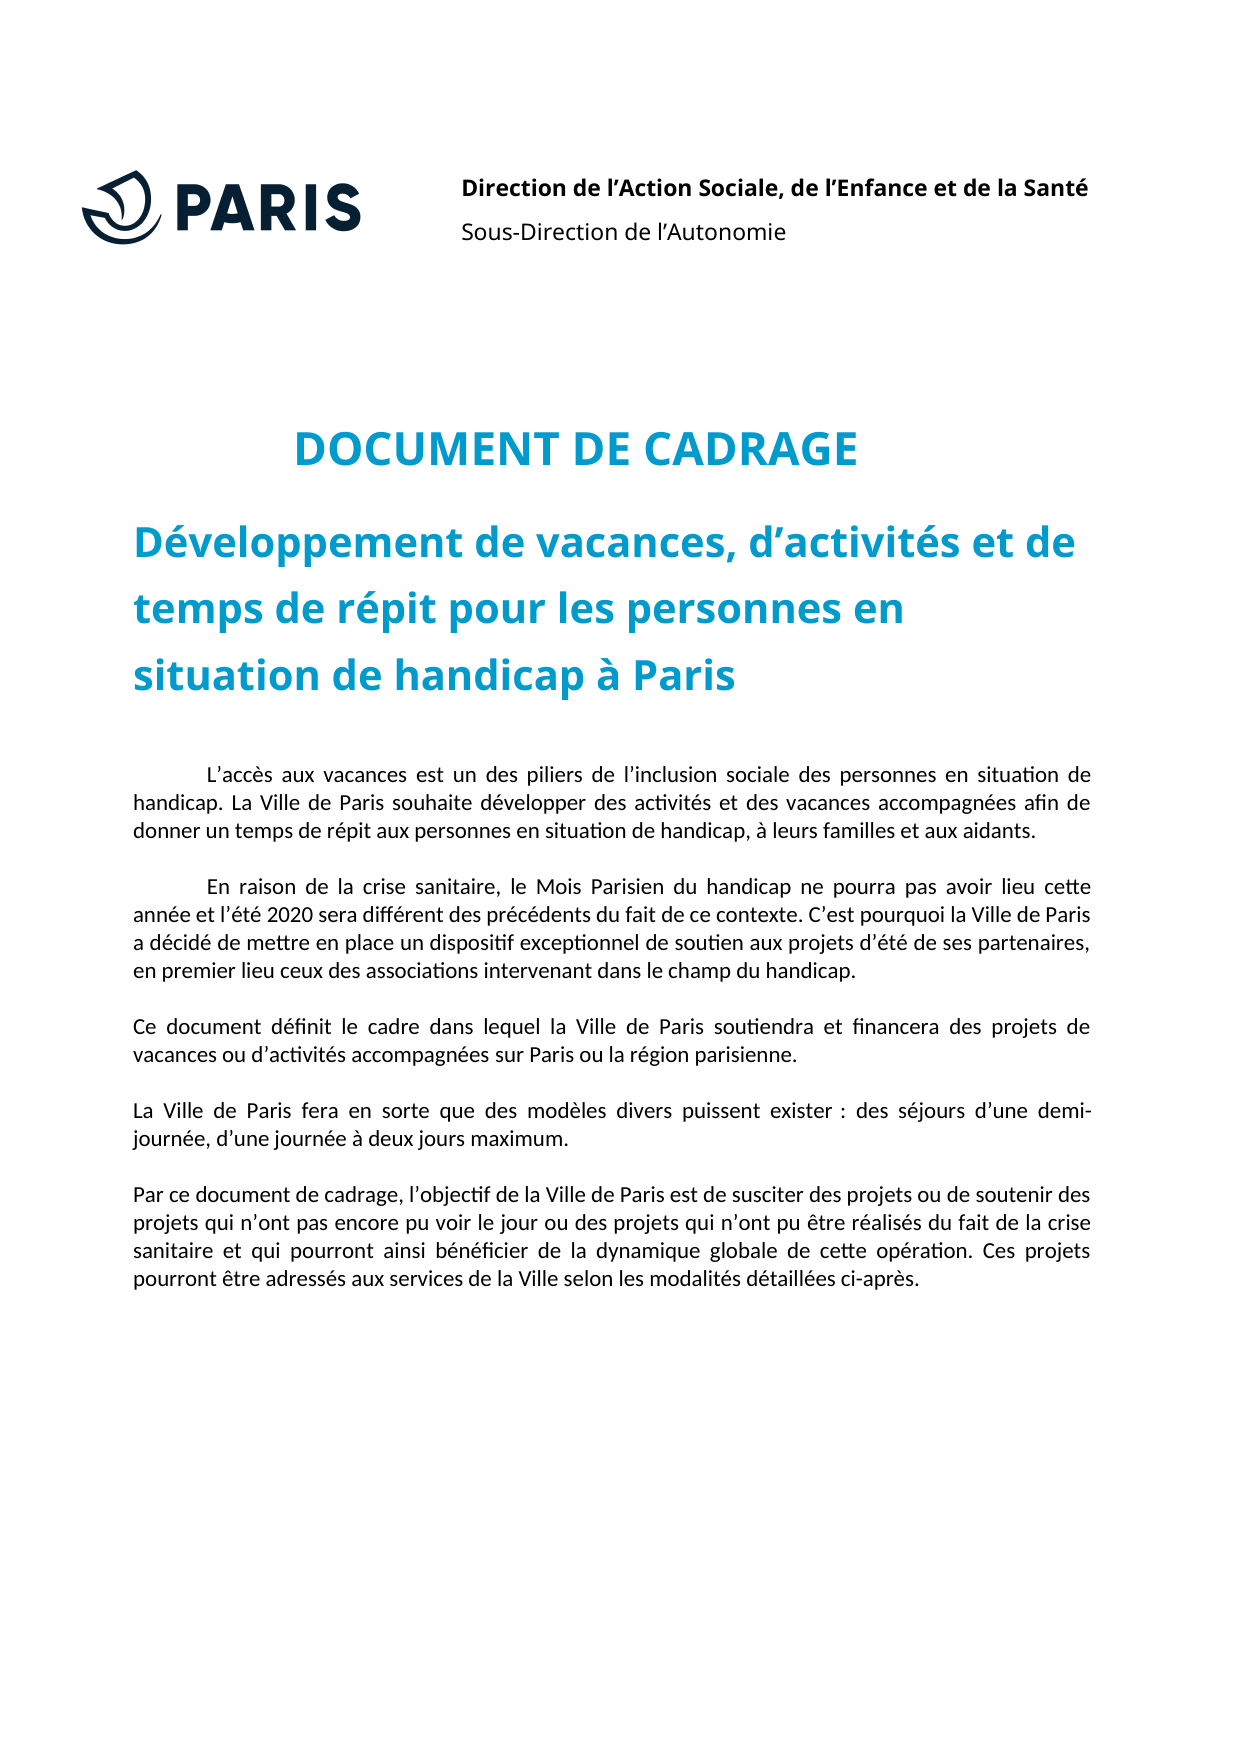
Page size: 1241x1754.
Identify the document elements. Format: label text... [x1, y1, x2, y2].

text DOCUMENT DE CADRAGE [59, 416, 1092, 479]
text Par ce document de cadrage, l’objectif de la Ville de Paris est de susciter des projets ou de soutenir des projets qui n’ont pas encore pu voir le jour ou des projets qui n’ont pu être réalisés du fait de la crise sanitaire et qui pourront ainsi bénéficier de la dynamique globale de cette opération. Ces projets pourront être adressés aux services de la Ville selon les modalités détaillées ci-après. [133, 1180, 1092, 1292]
picture [59, 147, 383, 267]
text En raison de la crise sanitaire, le Mois Parisien du handicap ne pourra pas avoir lieu cette année et l’été 2020 sera différent des précédents du fait de ce contexte. C’est pourquoi la Ville de Paris a décidé de mettre en place un dispositif exceptionnel de soutien aux projets d’été de ses partenaires, en premier lieu ceux des associations intervenant dans le champ du handicap. [133, 872, 1092, 984]
text Développement de vacances, d’activités et de temps de répit pour les personnes en situation de handicap à Paris [133, 513, 1092, 702]
text La Ville de Paris fera en sorte que des modèles divers puissent exister : des séjours d’une demi-journée, d’une journée à deux jours maximum. [133, 1096, 1092, 1152]
text L’accès aux vacances est un des piliers de l’inclusion sociale des personnes en situation de handicap. La Ville de Paris souhaite développer des activités et des vacances accompagnées afin de donner un temps de répit aux personnes en situation de handicap, à leurs familles et aux aidants. [133, 760, 1092, 844]
text Ce document définit le cadre dans lequel la Ville de Paris soutiendra et financera des projets de vacances ou d’activités accompagnées sur Paris ou la région parisienne. [133, 1012, 1092, 1068]
